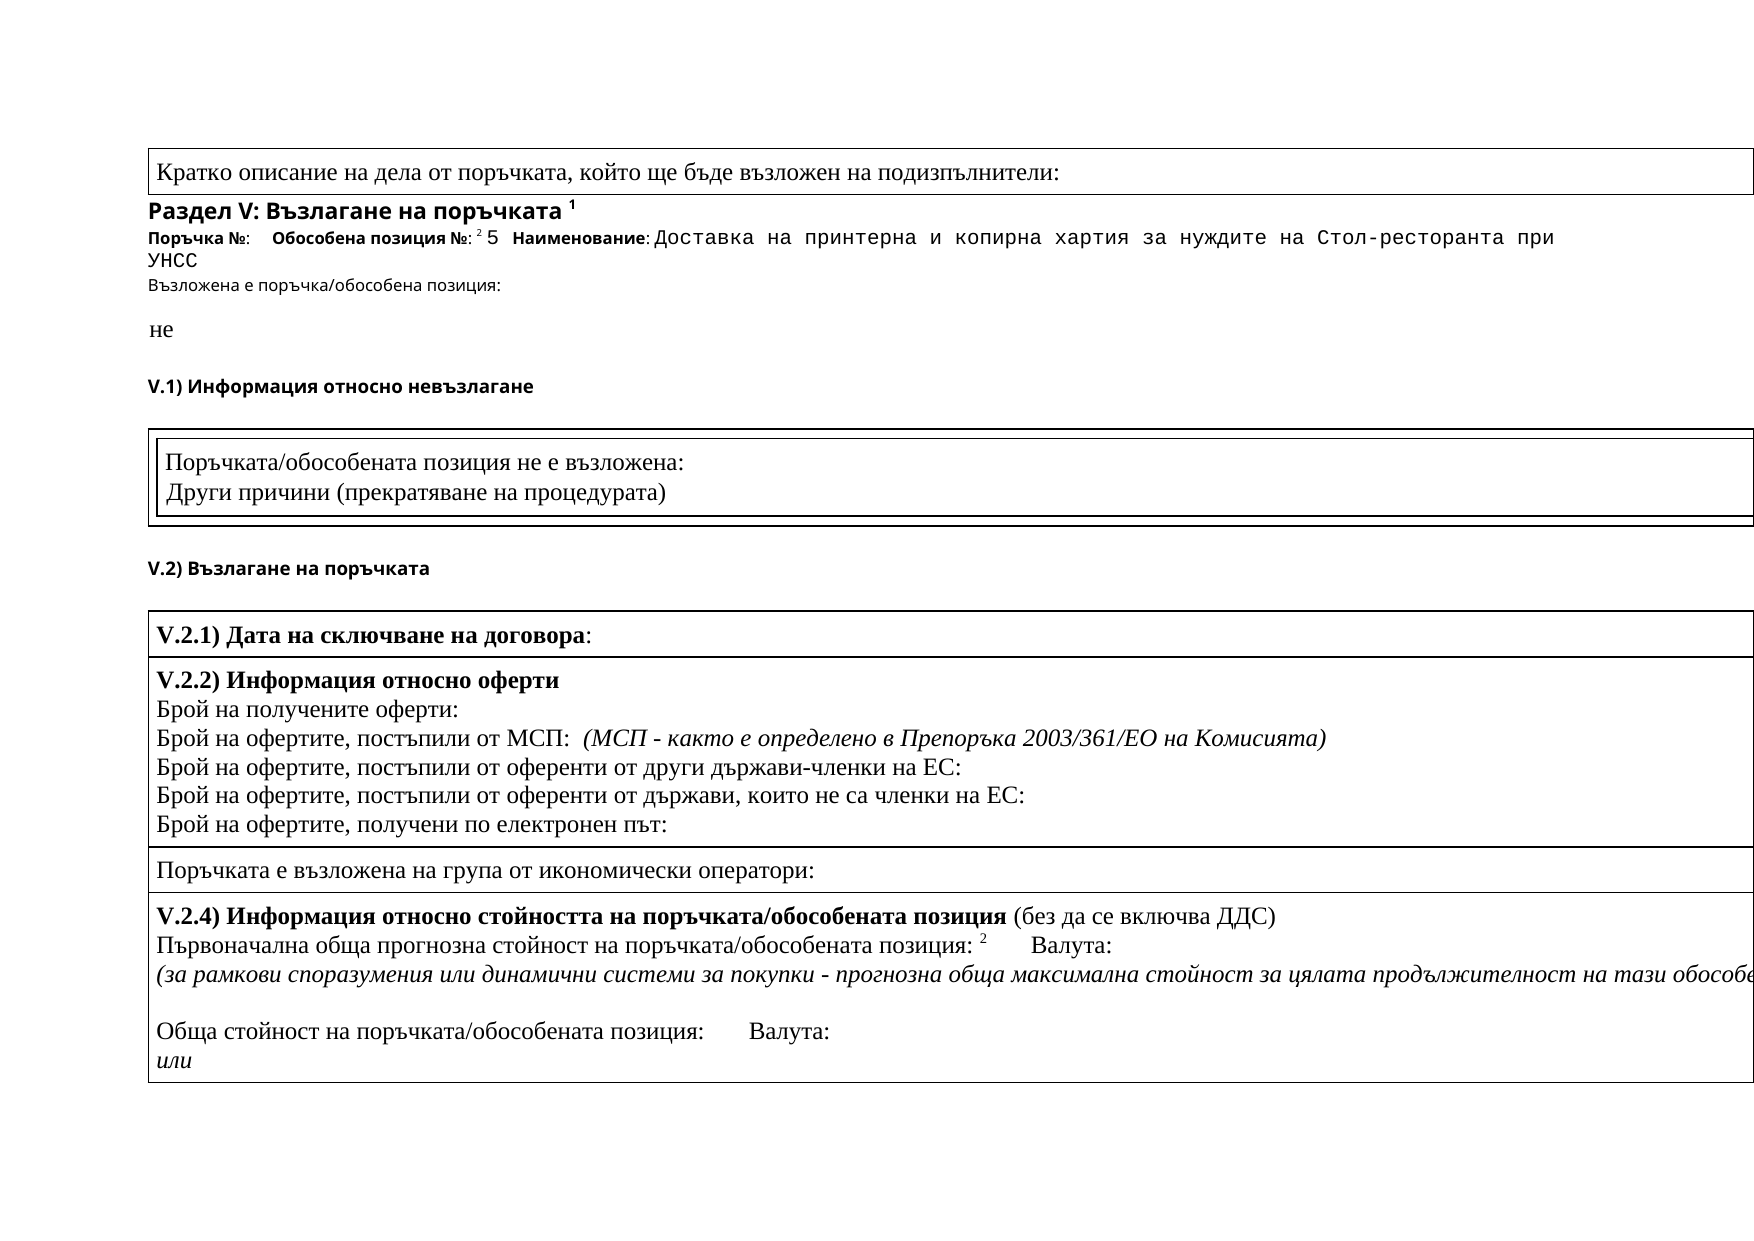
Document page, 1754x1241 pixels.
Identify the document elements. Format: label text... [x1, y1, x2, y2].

text Раздел V: Възлагане на поръчката 1 [148, 195, 1606, 226]
text Възложена е поръчка/обособена позиция: [148, 274, 1606, 297]
text V.2) Възлагане на поръчката [148, 556, 1606, 581]
table_header не [148, 313, 181, 344]
text Поръчка №: Обособена позиция №: 2 5 Наименование: Доставка на принтерна и копирна хартия за нуждите на Стол-ресторанта при УНСС [148, 226, 1606, 274]
table_header [149, 430, 1753, 525]
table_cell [149, 149, 1753, 193]
table_cell V.2.2) Информация относно оферти Брой на получените оферти: Брой на офертите, постъпили от МСП: (МСП - както е определено в Препоръка 2003/361/ЕО на Комисията) Брой на офертите, постъпили от оференти от други държави-членки на ЕС: Брой на офертите, постъпили от оференти от държави, които не са членки на ЕС: Брой на офертите, получени по електронен път: [149, 658, 1753, 846]
table_cell Поръчката е възложена на група от икономически оператори: [149, 848, 1753, 892]
table_header V.2.1) Дата на сключване на договора: [149, 612, 1753, 656]
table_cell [149, 893, 1753, 1082]
text V.1) Информация относно невъзлагане [148, 373, 1606, 399]
